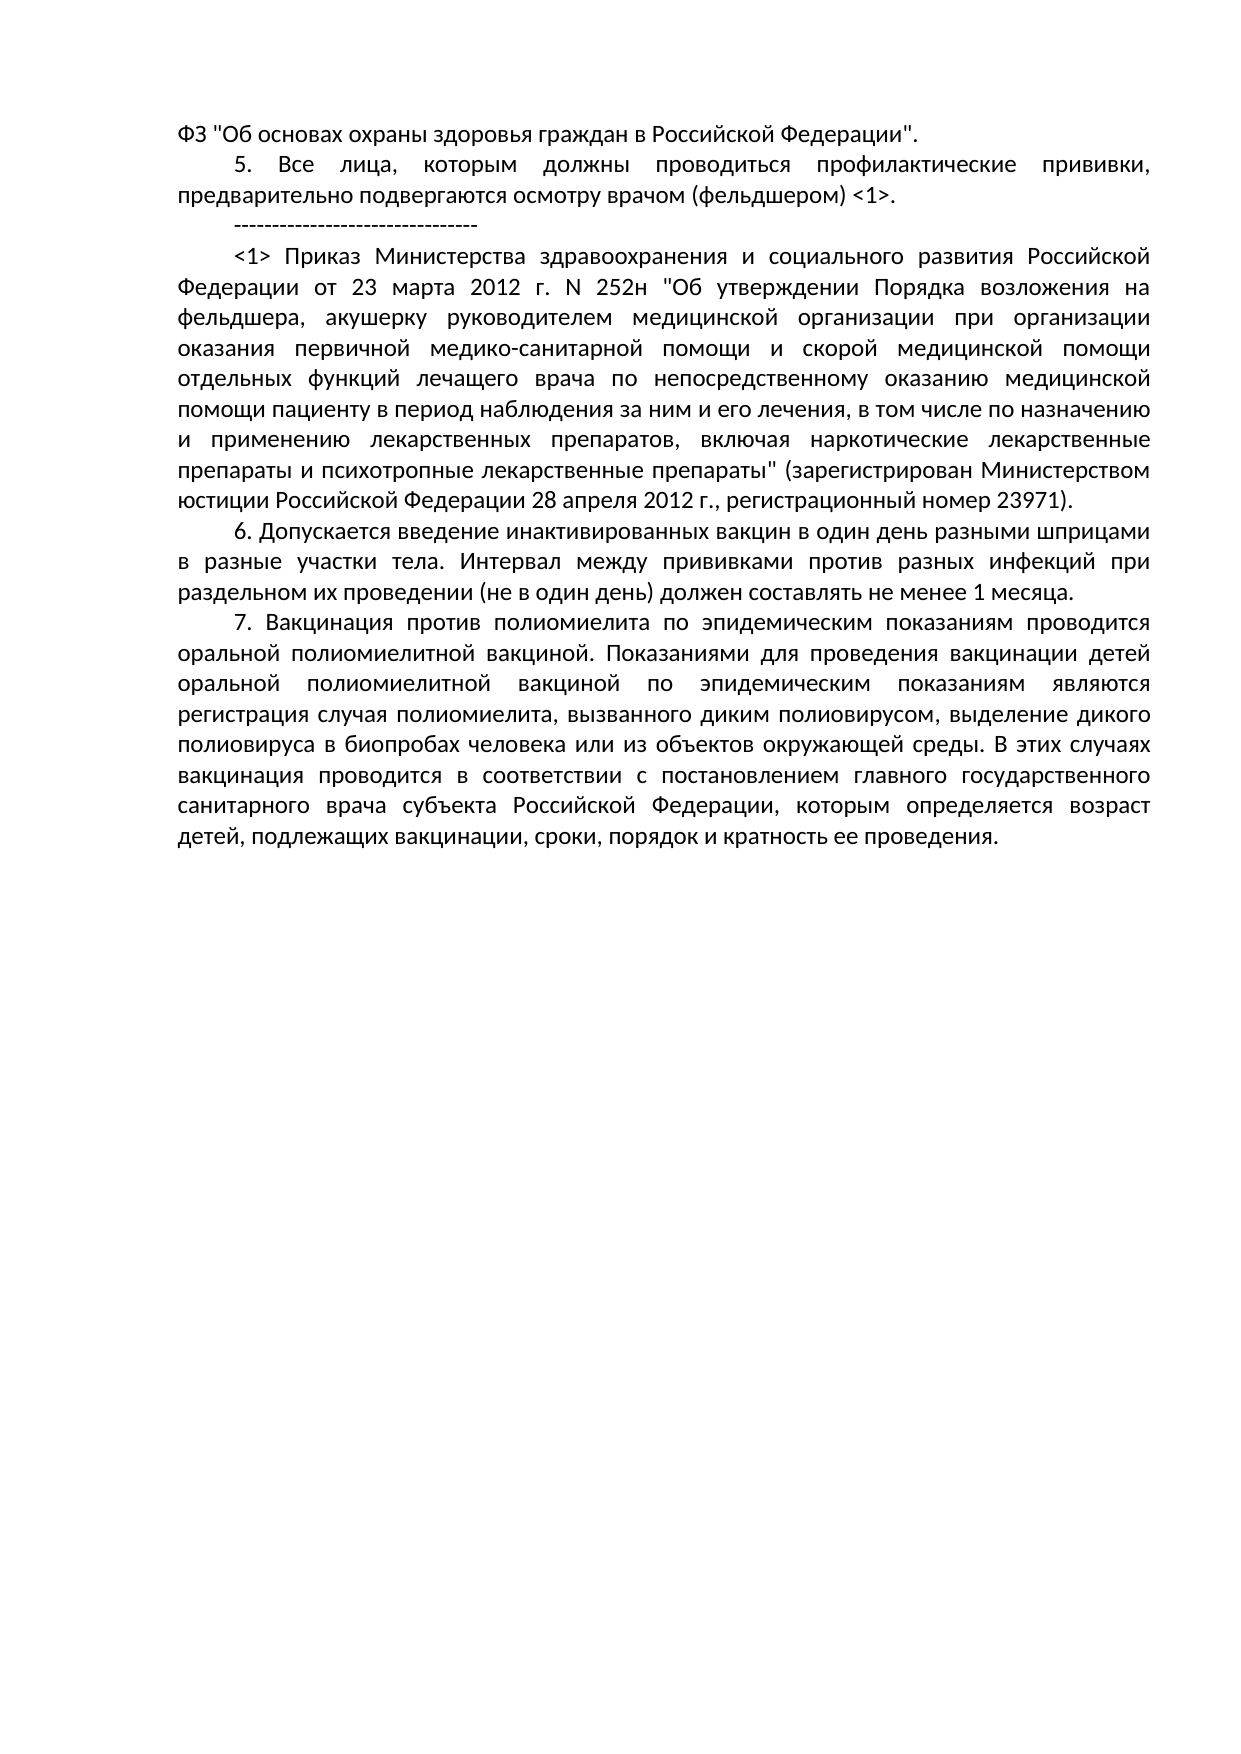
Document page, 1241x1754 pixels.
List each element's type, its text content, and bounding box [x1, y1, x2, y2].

text 7. Вакцинация против полиомиелита по эпидемическим показаниям проводится оральной полиомиелитной вакциной. Показаниями для проведения вакцинации детей оральной полиомиелитной вакциной по эпидемическим показаниям являются регистрация случая полиомиелита, вызванного диким полиовирусом, выделение дикого полиовируса в биопробах человека или из объектов окружающей среды. В этих случаях вакцинация проводится в соответствии с постановлением главного государственного санитарного врача субъекта Российской Федерации, которым определяется возраст детей, подлежащих вакцинации, сроки, порядок и кратность ее проведения. [177, 606, 1152, 851]
text -------------------------------- [177, 210, 1152, 240]
text 5. Все лица, которым должны проводиться профилактические прививки, предварительно подвергаются осмотру врачом (фельдшером) <1>. [177, 149, 1152, 210]
text 6. Допускается введение инактивированных вакцин в один день разными шприцами в разные участки тела. Интервал между прививками против разных инфекций при раздельном их проведении (не в один день) должен составлять не менее 1 месяца. [177, 515, 1152, 606]
text <1> Приказ Министерства здравоохранения и социального развития Российской Федерации от 23 марта 2012 г. N 252н "Об утверждении Порядка возложения на фельдшера, акушерку руководителем медицинской организации при организации оказания первичной медико-санитарной помощи и скорой медицинской помощи отдельных функций лечащего врача по непосредственному оказанию медицинской помощи пациенту в период наблюдения за ним и его лечения, в том числе по назначению и применению лекарственных препаратов, включая наркотические лекарственные препараты и психотропные лекарственные препараты" (зарегистрирован Министерством юстиции Российской Федерации 28 апреля 2012 г., регистрационный номер 23971). [177, 240, 1152, 515]
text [177, 118, 1152, 149]
